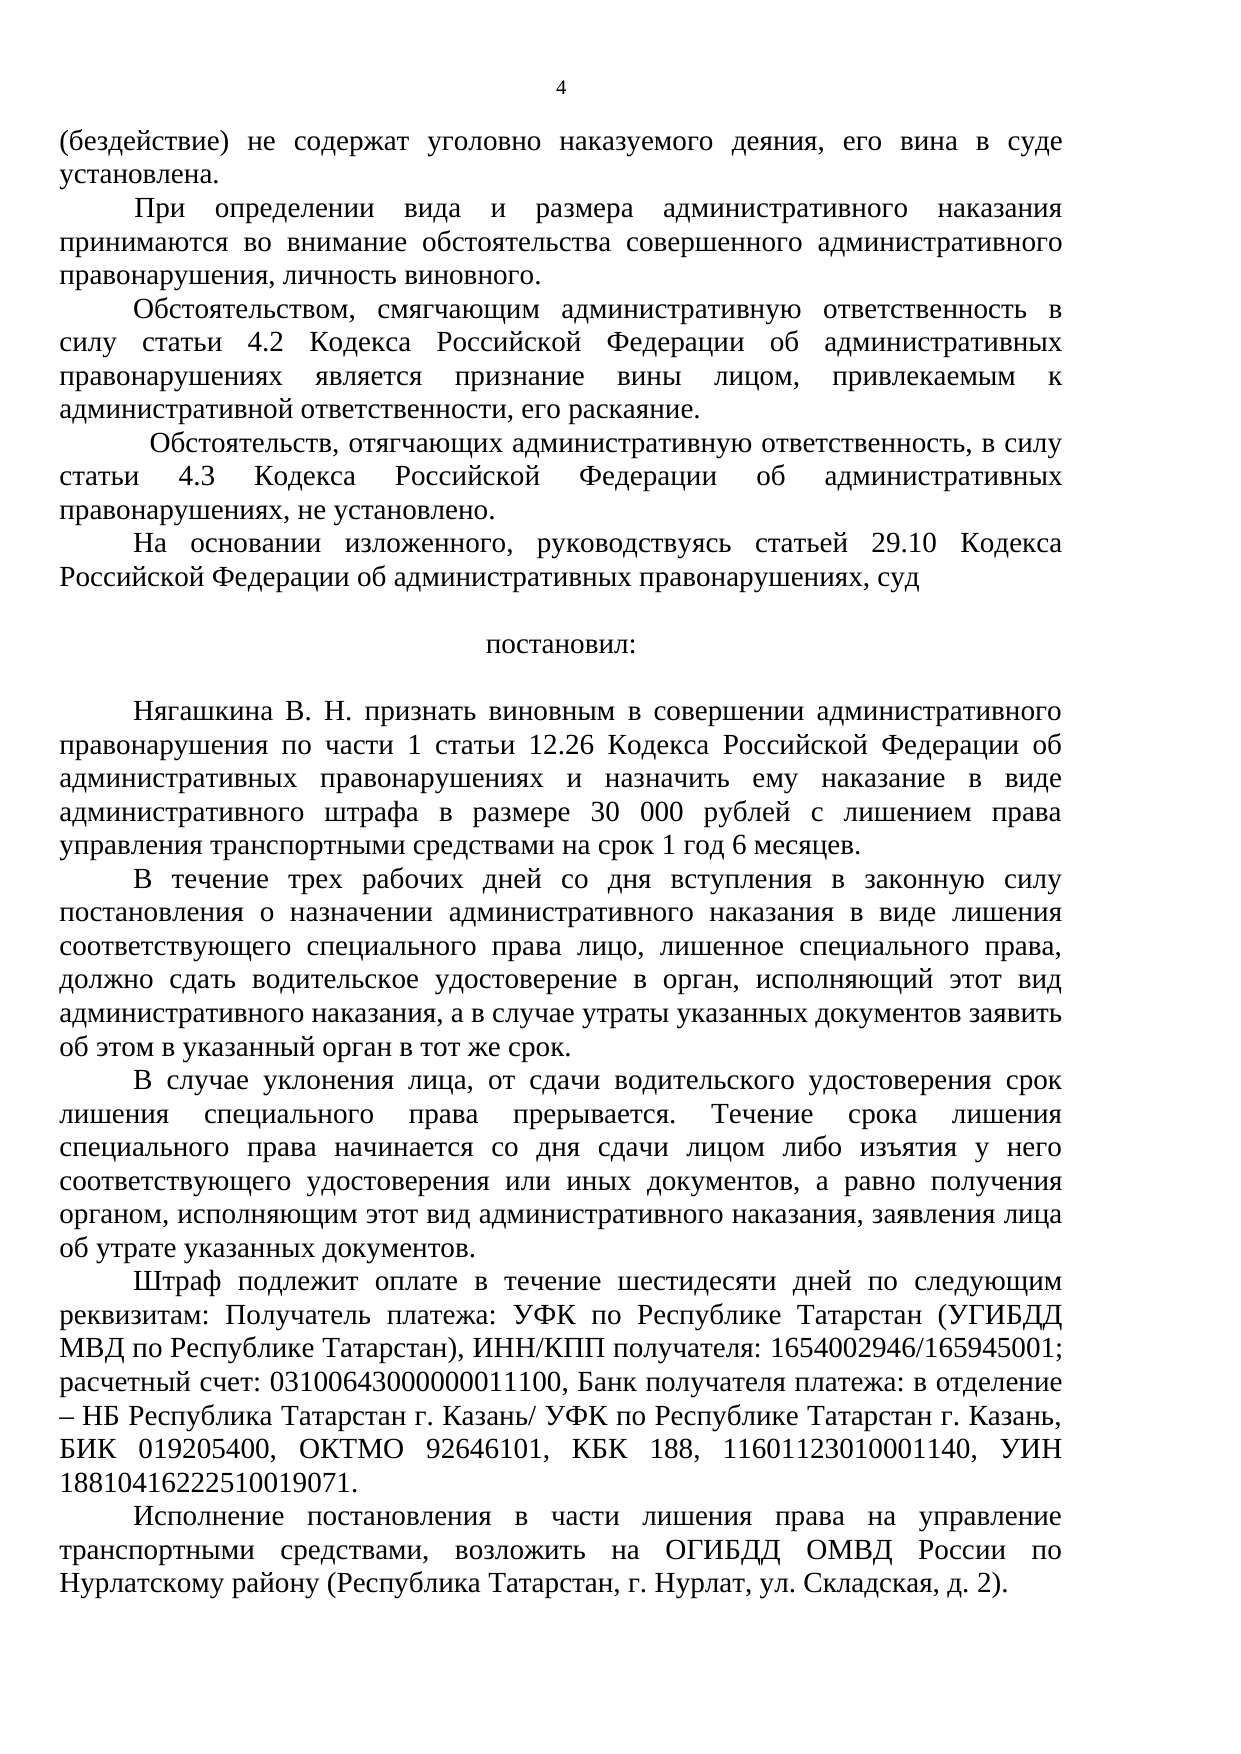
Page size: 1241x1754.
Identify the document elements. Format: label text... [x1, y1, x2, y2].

text Штраф подлежит оплате в течение шестидесяти дней по следующим реквизитам: Получатель платежа: УФК по Республике Татарстан (УГИБДД МВД по Республике Татарстан), ИНН/КПП получателя: 1654002946/165945001; расчетный счет: 03100643000000011100, Банк получателя платежа: в отделение – НБ Республика Татарстан г. Казань/ УФК по Республике Татарстан г. Казань, БИК 019205400, ОКТМО 92646101, КБК 188, 11601123010001140, УИН 18810416222510019071. [59, 1263, 1063, 1498]
text Нягашкина В. Н. признать виновным в совершении административного правонарушения по части 1 статьи 12.26 Кодекса Российской Федерации об административных правонарушениях и назначить ему наказание в виде административного штрафа в размере 30 000 рублей с лишением права управления транспортными средствами на срок 1 год 6 месяцев. [59, 693, 1063, 861]
text В течение трех рабочих дней со дня вступления в законную силу постановления о назначении административного наказания в виде лишения соответствующего специального права лицо, лишенное специального права, должно сдать водительское удостоверение в орган, исполняющий этот вид административного наказания, а в случае утраты указанных документов заявить об этом в указанный орган в тот же срок. [59, 861, 1063, 1062]
text постановил: [59, 626, 1063, 660]
text В случае уклонения лица, от сдачи водительского удостоверения срок лишения специального права прерывается. Течение срока лишения специального права начинается со дня сдачи лицом либо изъятия у него соответствующего удостоверения или иных документов, а равно получения органом, исполняющим этот вид административного наказания, заявления лица об утрате указанных документов. [59, 1062, 1063, 1263]
text Исполнение постановления в части лишения права на управление транспортными средствами, возложить на ОГИБДД ОМВД России по Нурлатскому району (Республика Татарстан, г. Нурлат, ул. Складская, д. 2). [59, 1498, 1063, 1599]
text Обстоятельством, смягчающим административную ответственность в силу статьи 4.2 Кодекса Российской Федерации об административных правонарушениях является признание вины лицом, привлекаемым к административной ответственности, его раскаяние. [59, 291, 1063, 425]
text При определении вида и размера административного наказания принимаются во внимание обстоятельства совершенного административного правонарушения, личность виновного. [59, 190, 1063, 291]
text Обстоятельств, отягчающих административную ответственность, в силу статьи 4.3 Кодекса Российской Федерации об административных правонарушениях, не установлено. [59, 425, 1063, 526]
text На основании изложенного, руководствуясь статьей 29.10 Кодекса Российской Федерации об административных правонарушениях, суд [59, 526, 1063, 593]
